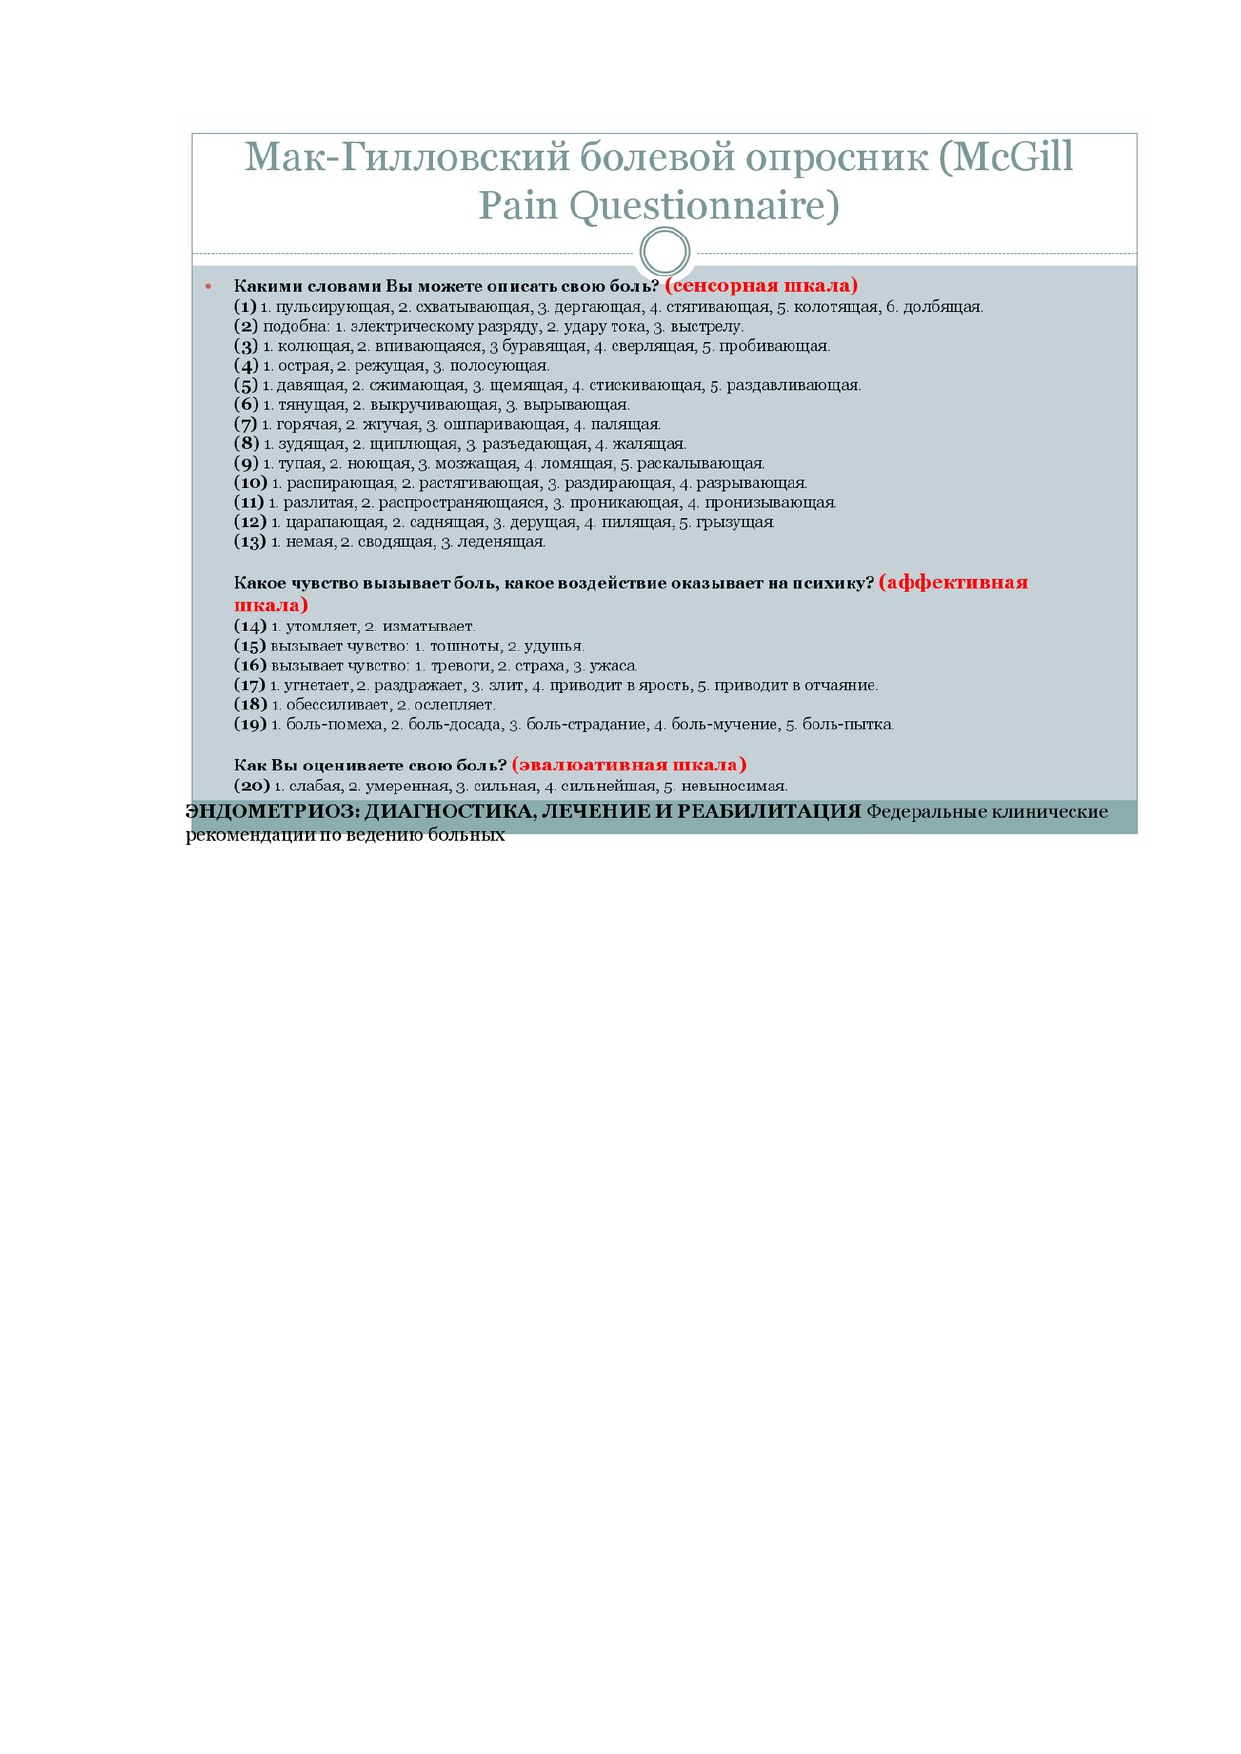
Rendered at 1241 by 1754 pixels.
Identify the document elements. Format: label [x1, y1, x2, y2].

picture [177, 118, 1152, 848]
